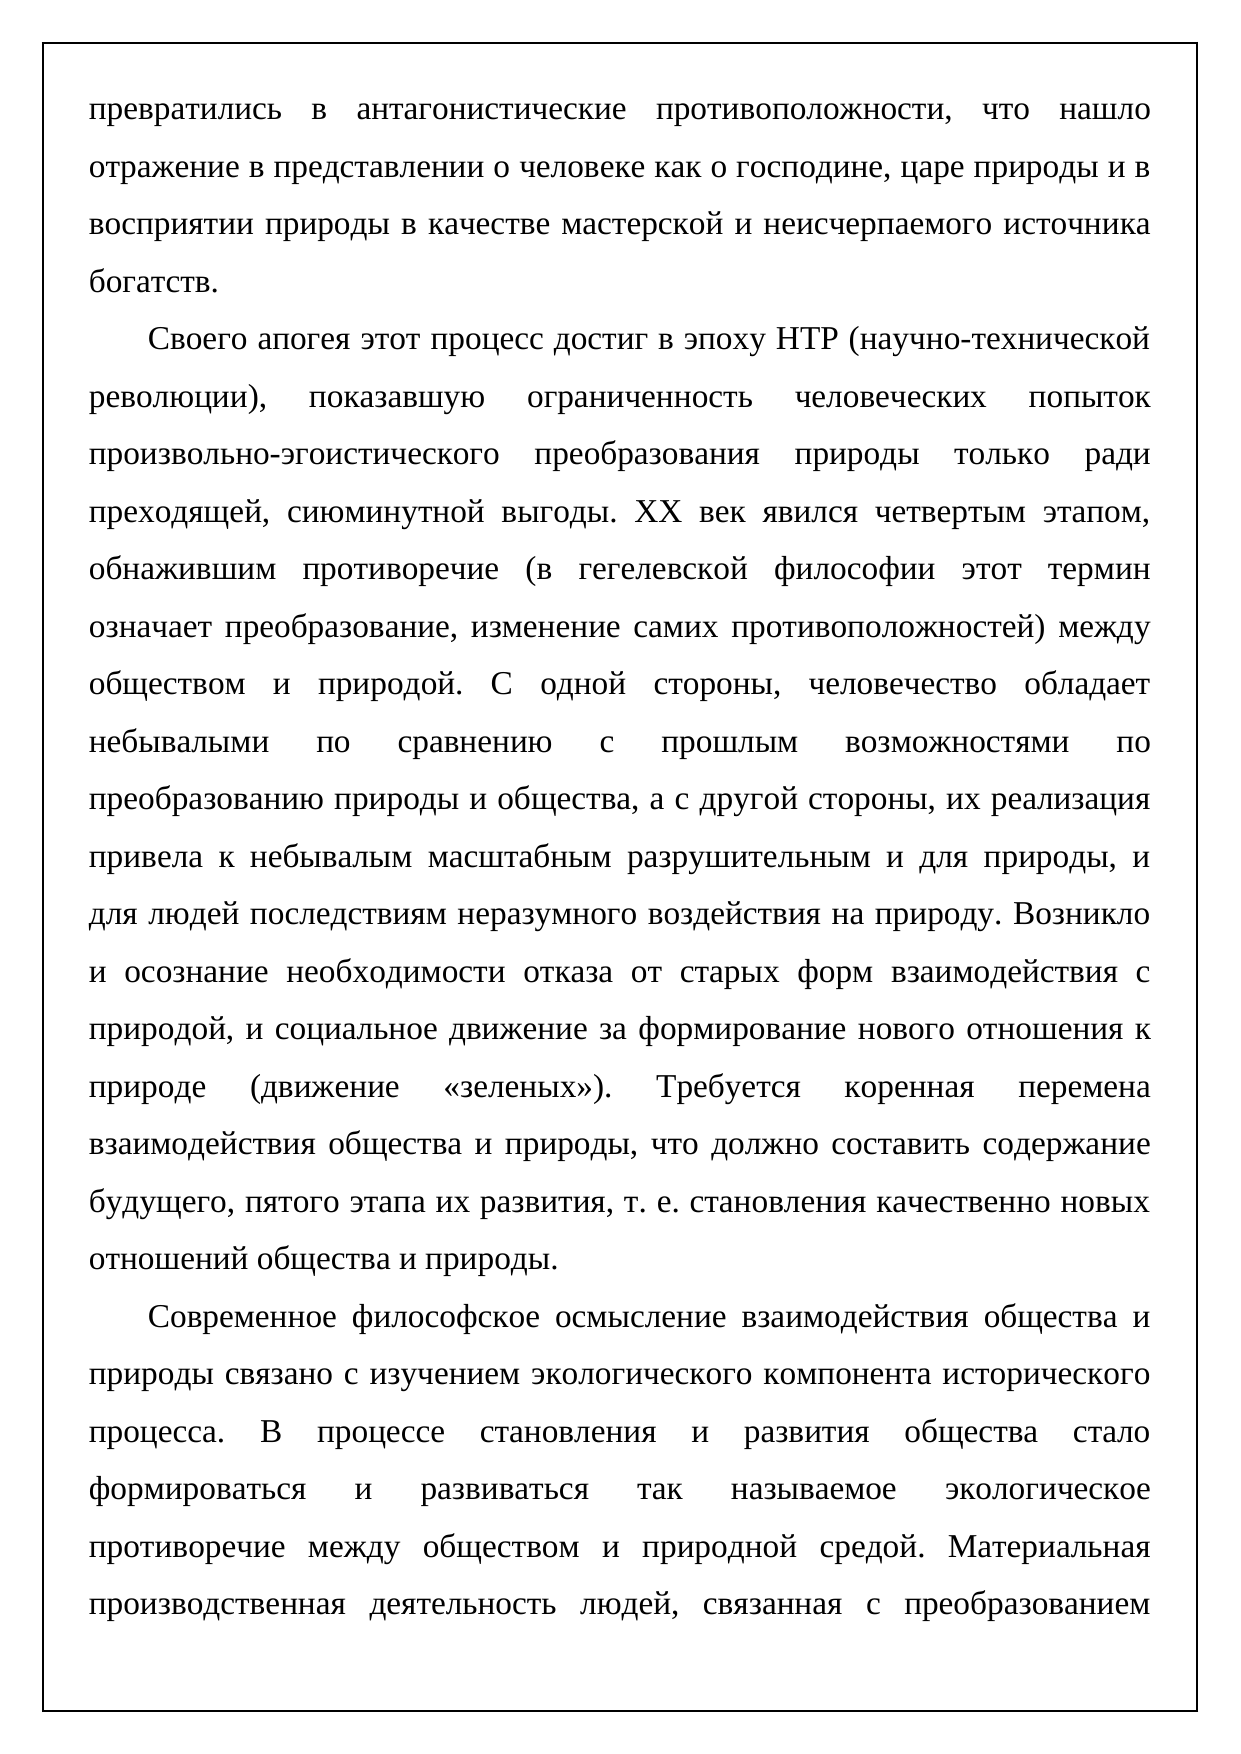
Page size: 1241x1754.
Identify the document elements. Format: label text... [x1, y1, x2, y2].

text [89, 1296, 1152, 1622]
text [89, 89, 1152, 299]
text Своего апогея этот процесс достиг в эпоху НТР (научно-технической революции), показавшую ограниченность человеческих попыток произвольно-эгоистического преобразования природы только ради преходящей, сиюминутной выгоды. ХХ век явился четвертым этапом, обнажившим противоречие (в гегелевской философии этот термин означает преобразование, изменение самих противоположностей) между обществом и природой. С одной стороны, человечество обладает небывалыми по сравнению с прошлым возможностями по преобразованию природы и общества, а с другой стороны, их реализация привела к небывалым масштабным разрушительным и для природы, и для людей последствиям неразумного воздействия на природу. Возникло и осознание необходимости отказа от старых форм взаимодействия с природой, и социальное движение за формирование нового отношения к природе (движение «зеленых»). Требуется коренная перемена взаимодействия общества и природы, что должно составить содержание будущего, пятого этапа их развития, т. е. становления качественно новых отношений общества и природы. [89, 319, 1152, 1277]
